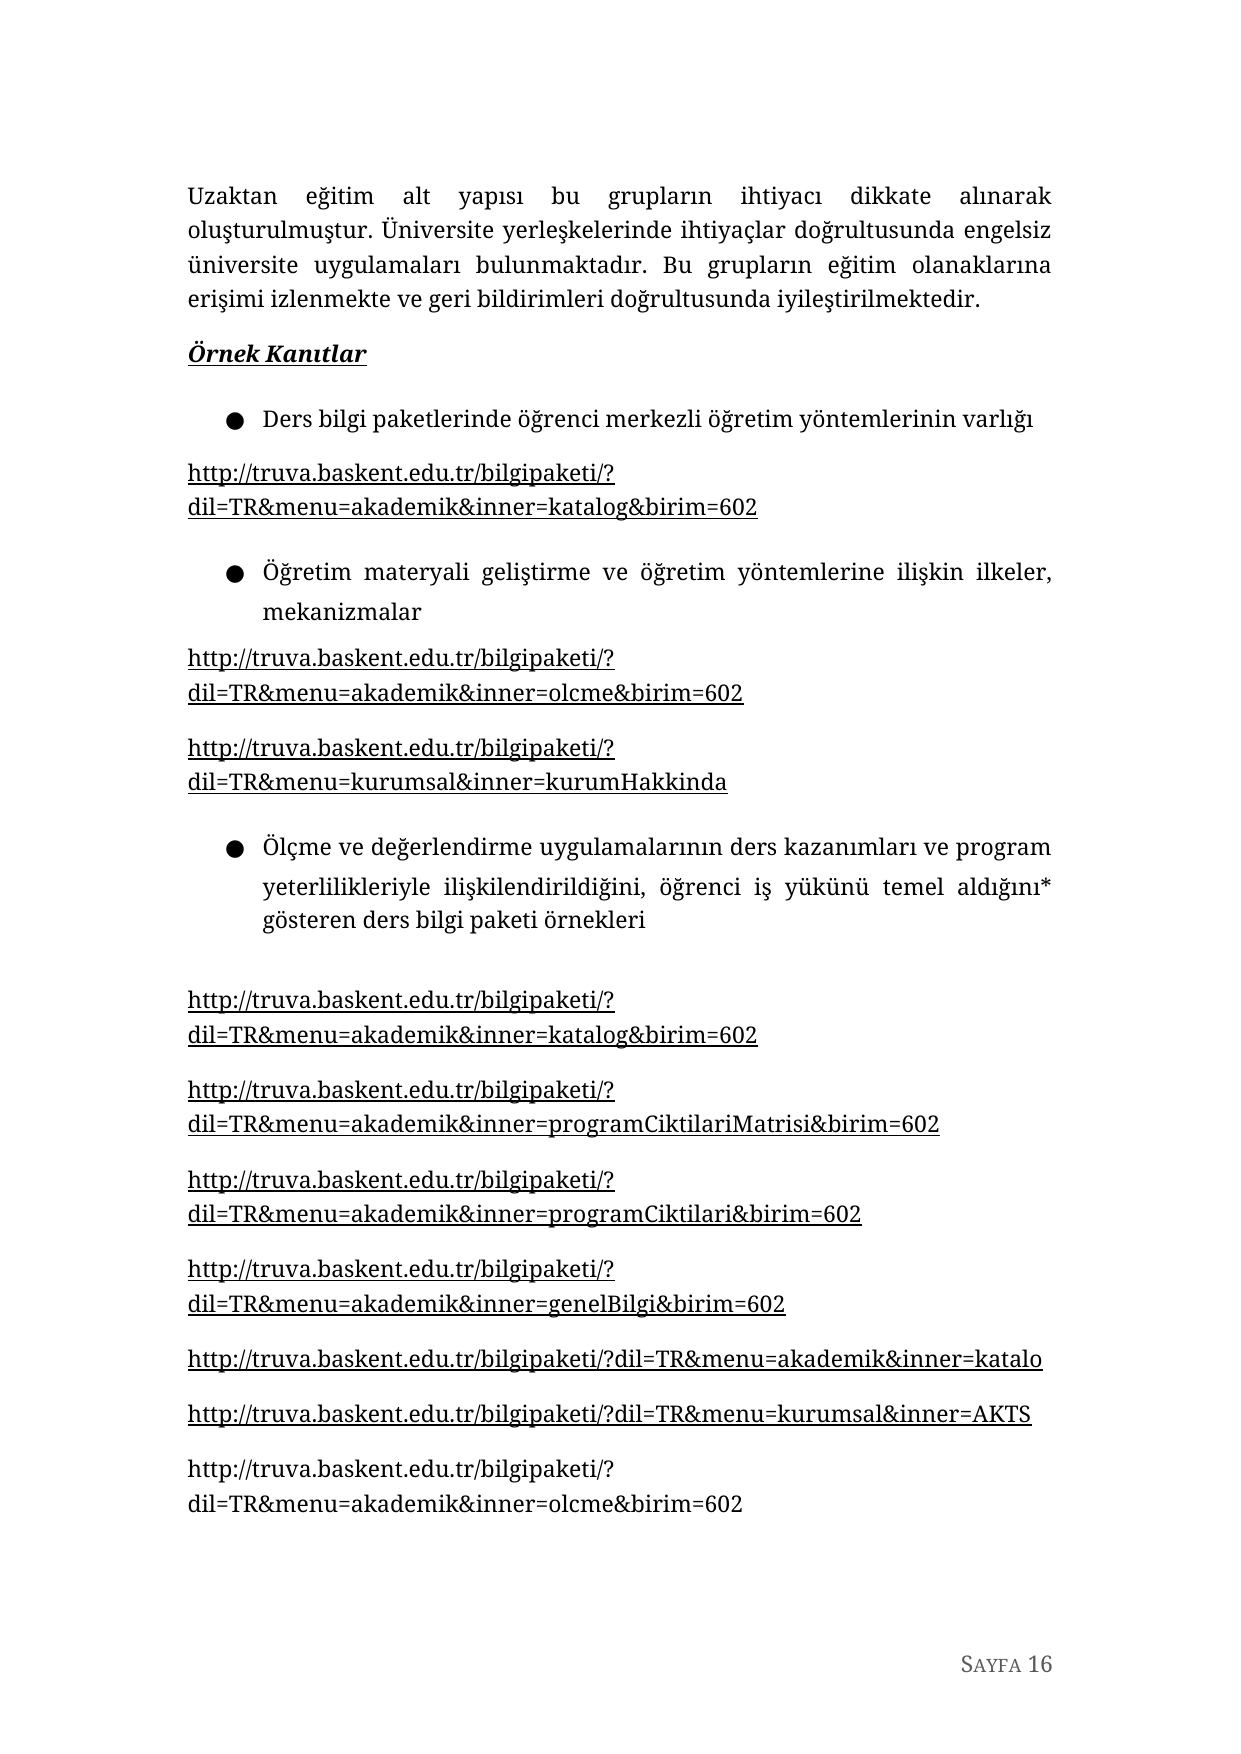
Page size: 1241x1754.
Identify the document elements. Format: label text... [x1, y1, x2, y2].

text http://truva.baskent.edu.tr/bilgipaketi/?dil=TR&menu=akademik&inner=programCiktilariMatrisi&birim=602 [187, 1074, 1053, 1140]
text http://truva.baskent.edu.tr/bilgipaketi/?dil=TR&menu=kurumsal&inner=AKTS [187, 1398, 1053, 1429]
text http://truva.baskent.edu.tr/bilgipaketi/?dil=TR&menu=akademik&inner=genelBilgi&birim=602 [187, 1253, 1053, 1319]
text http://truva.baskent.edu.tr/bilgipaketi/?dil=TR&menu=akademik&inner=katalo [187, 1343, 1053, 1374]
text http://truva.baskent.edu.tr/bilgipaketi/?dil=TR&menu=akademik&inner=olcme&birim=602 [187, 642, 1053, 708]
text Örnek Kanıtlar [187, 338, 1053, 369]
text http://truva.baskent.edu.tr/bilgipaketi/?dil=TR&menu=akademik&inner=olcme&birim=602 [187, 1453, 1053, 1519]
text http://truva.baskent.edu.tr/bilgipaketi/?dil=TR&menu=akademik&inner=katalog&birim=602 [187, 984, 1053, 1050]
text http://truva.baskent.edu.tr/bilgipaketi/?dil=TR&menu=kurumsal&inner=kurumHakkinda [187, 732, 1053, 797]
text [187, 180, 1053, 314]
list Ölçme ve değerlendirme uygulamalarının ders kazanımları ve program yeterlilikleriyle ilişkilendirildiğini, öğrenci iş yükünü temel aldığını* gösteren ders bilgi paketi örnekleri [225, 821, 1053, 936]
text http://truva.baskent.edu.tr/bilgipaketi/?dil=TR&menu=akademik&inner=programCiktilari&birim=602 [187, 1164, 1053, 1229]
list Öğretim materyali geliştirme ve öğretim yöntemlerine ilişkin ilkeler, mekanizmalar [225, 546, 1053, 627]
list Ders bilgi paketlerinde öğrenci merkezli öğretim yöntemlerinin varlığı [225, 393, 1053, 441]
text http://truva.baskent.edu.tr/bilgipaketi/?dil=TR&menu=akademik&inner=katalog&birim=602 [187, 457, 1053, 522]
